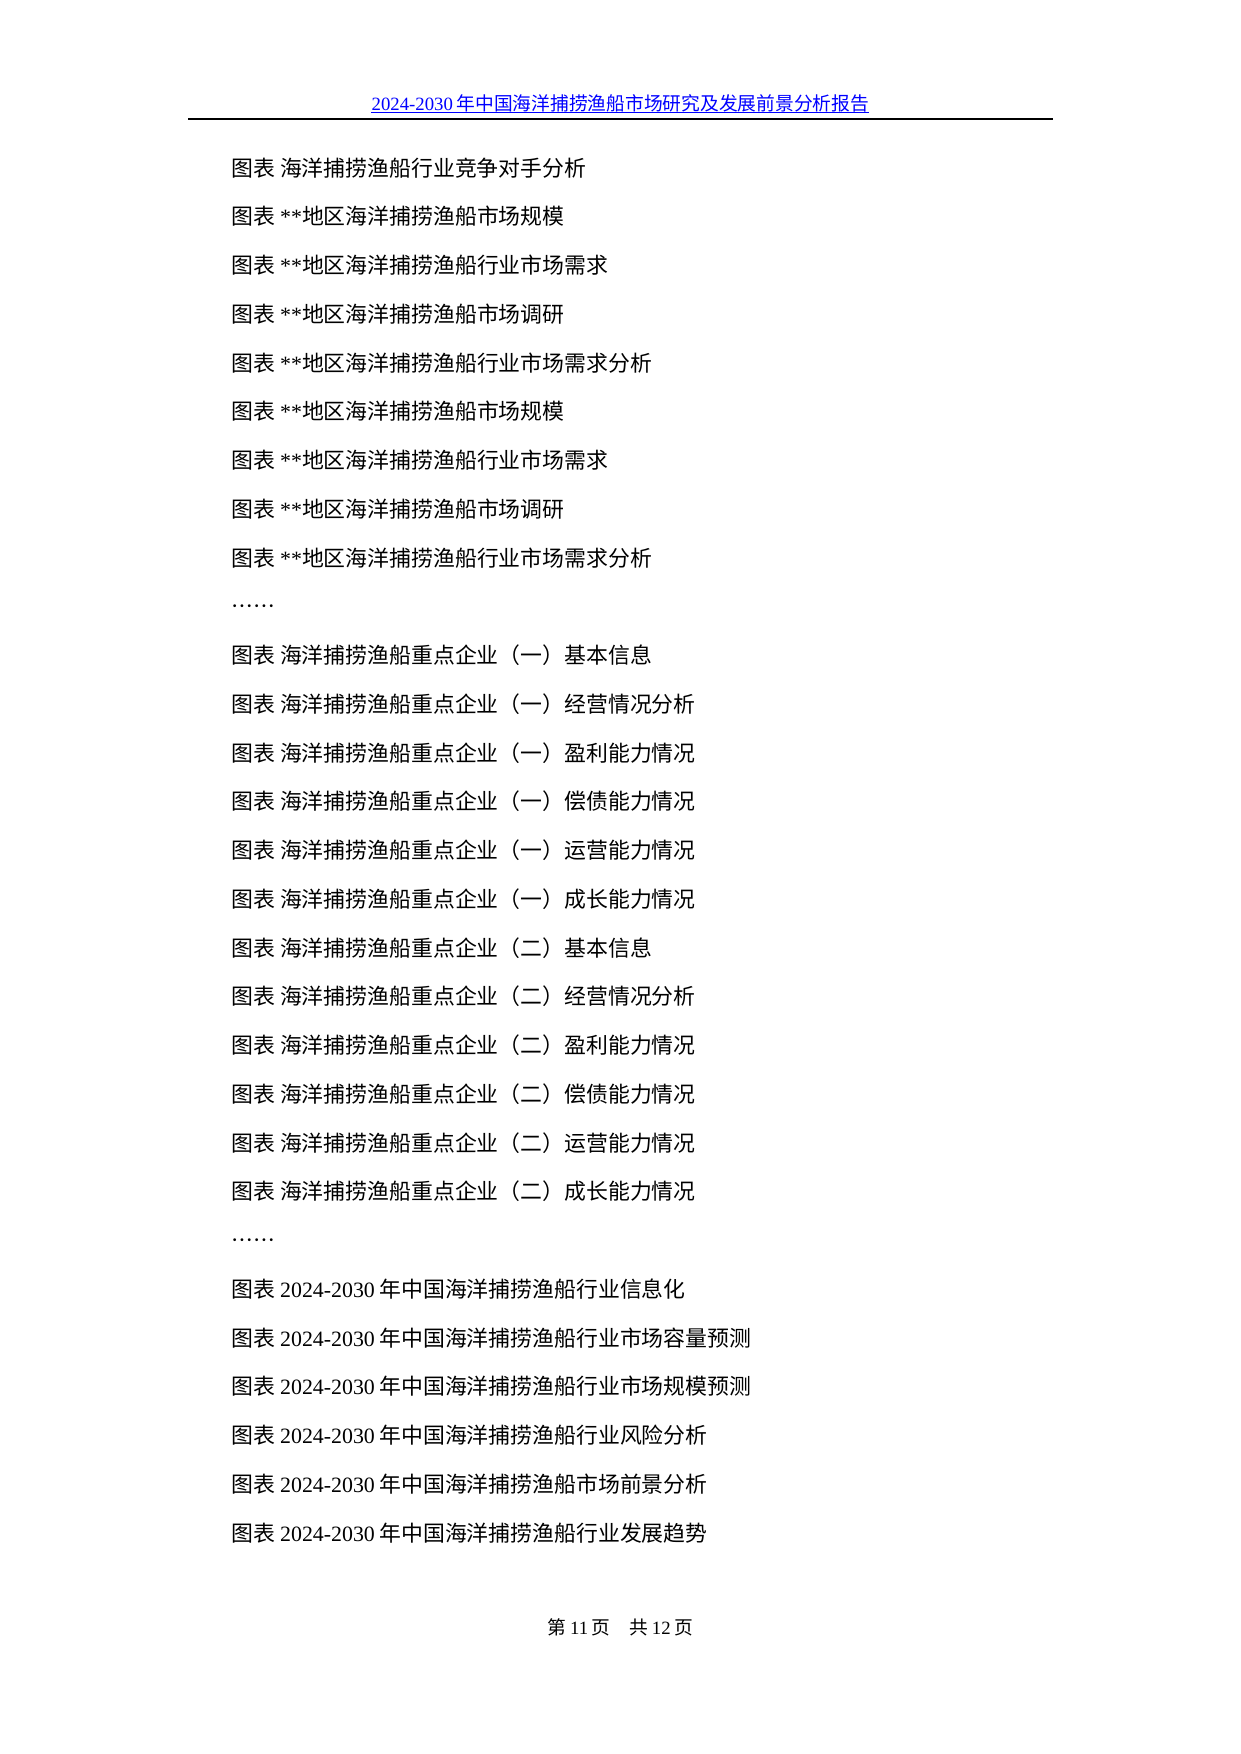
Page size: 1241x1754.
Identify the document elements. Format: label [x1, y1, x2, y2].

text [187, 150, 1053, 1548]
